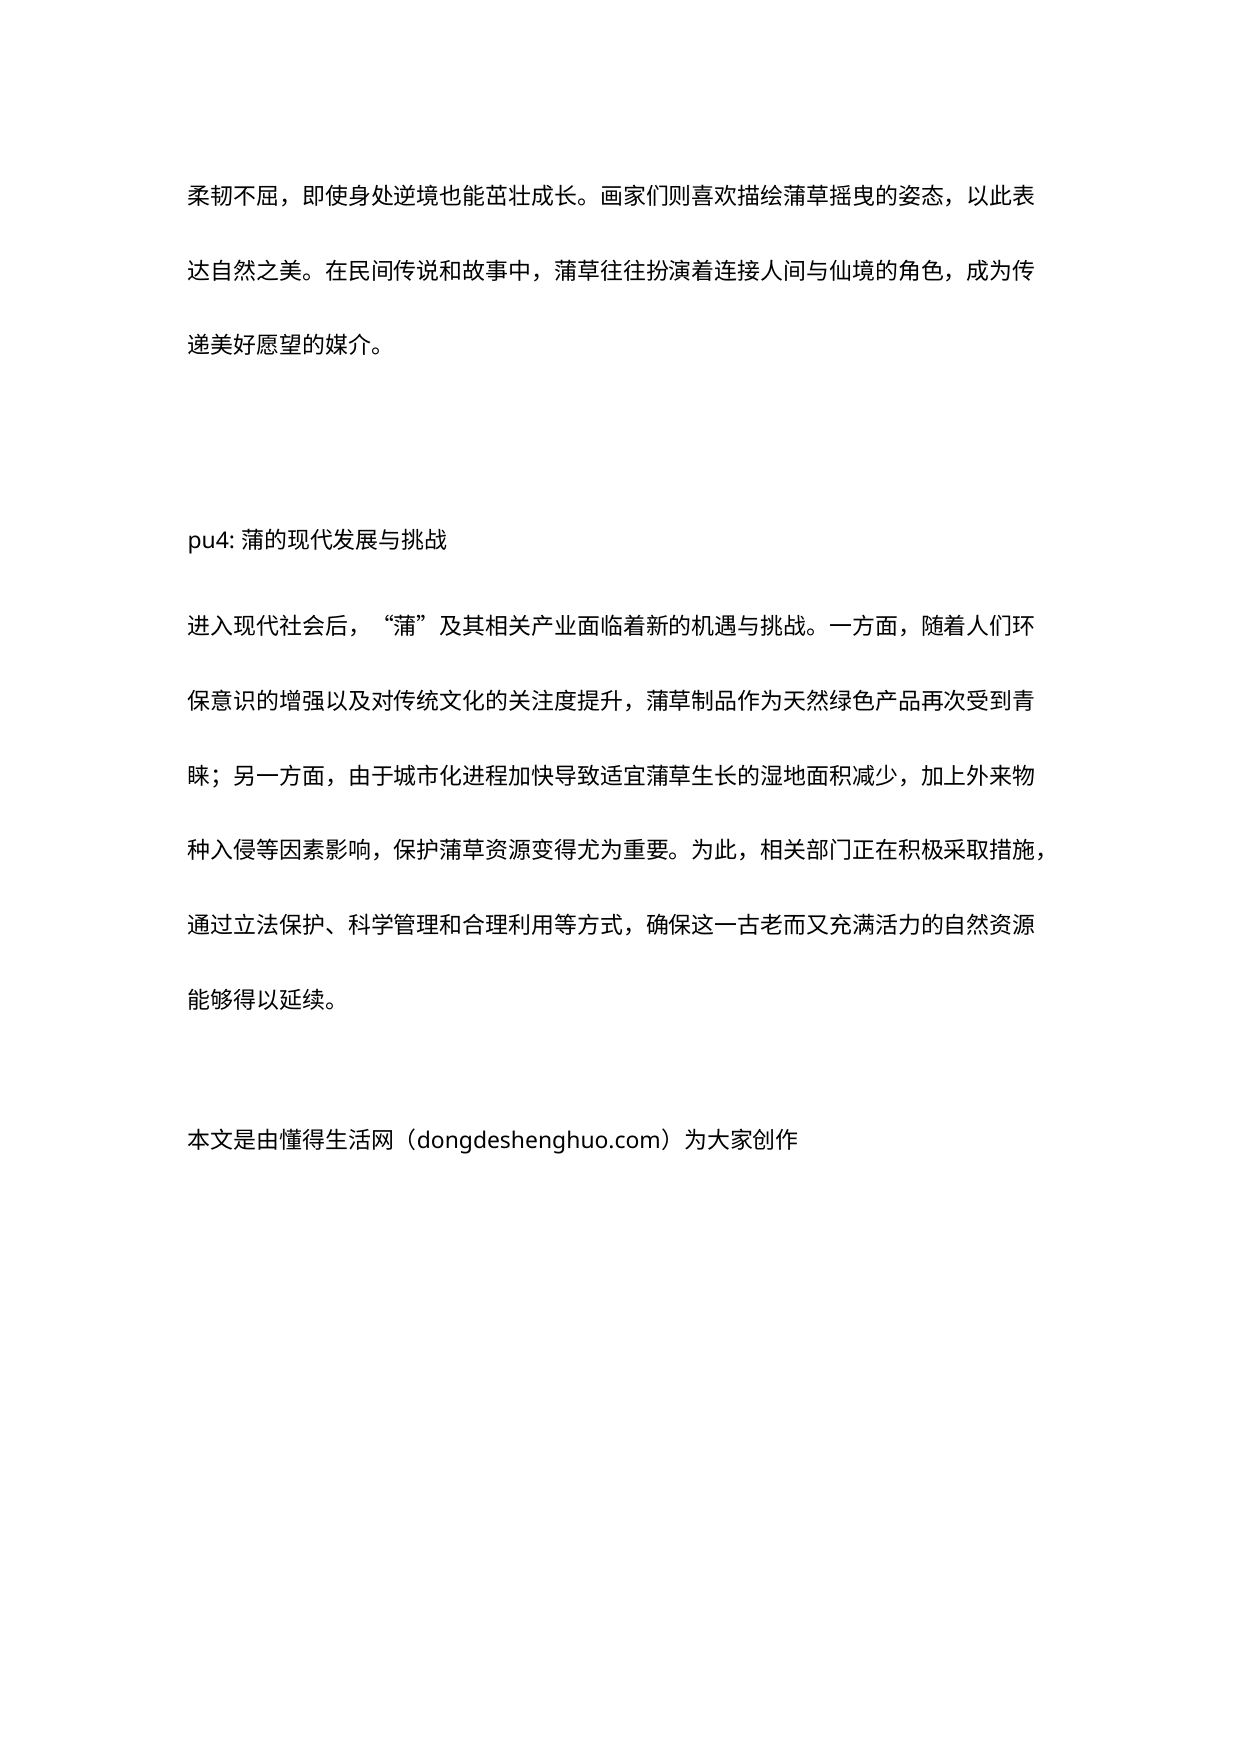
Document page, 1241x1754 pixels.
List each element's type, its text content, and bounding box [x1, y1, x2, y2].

text pu4: 蒲的现代发展与挑战 [187, 506, 1053, 571]
text 本文是由懂得生活网（dongdeshenghuo.com）为大家创作 [187, 1106, 1053, 1171]
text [187, 162, 1053, 376]
text 进入现代社会后，“蒲”及其相关产业面临着新的机遇与挑战。一方面，随着人们环保意识的增强以及对传统文化的关注度提升，蒲草制品作为天然绿色产品再次受到青睐；另一方面，由于城市化进程加快导致适宜蒲草生长的湿地面积减少，加上外来物种入侵等因素影响，保护蒲草资源变得尤为重要。为此，相关部门正在积极采取措施，通过立法保护、科学管理和合理利用等方式，确保这一古老而又充满活力的自然资源能够得以延续。 [187, 592, 1053, 1031]
